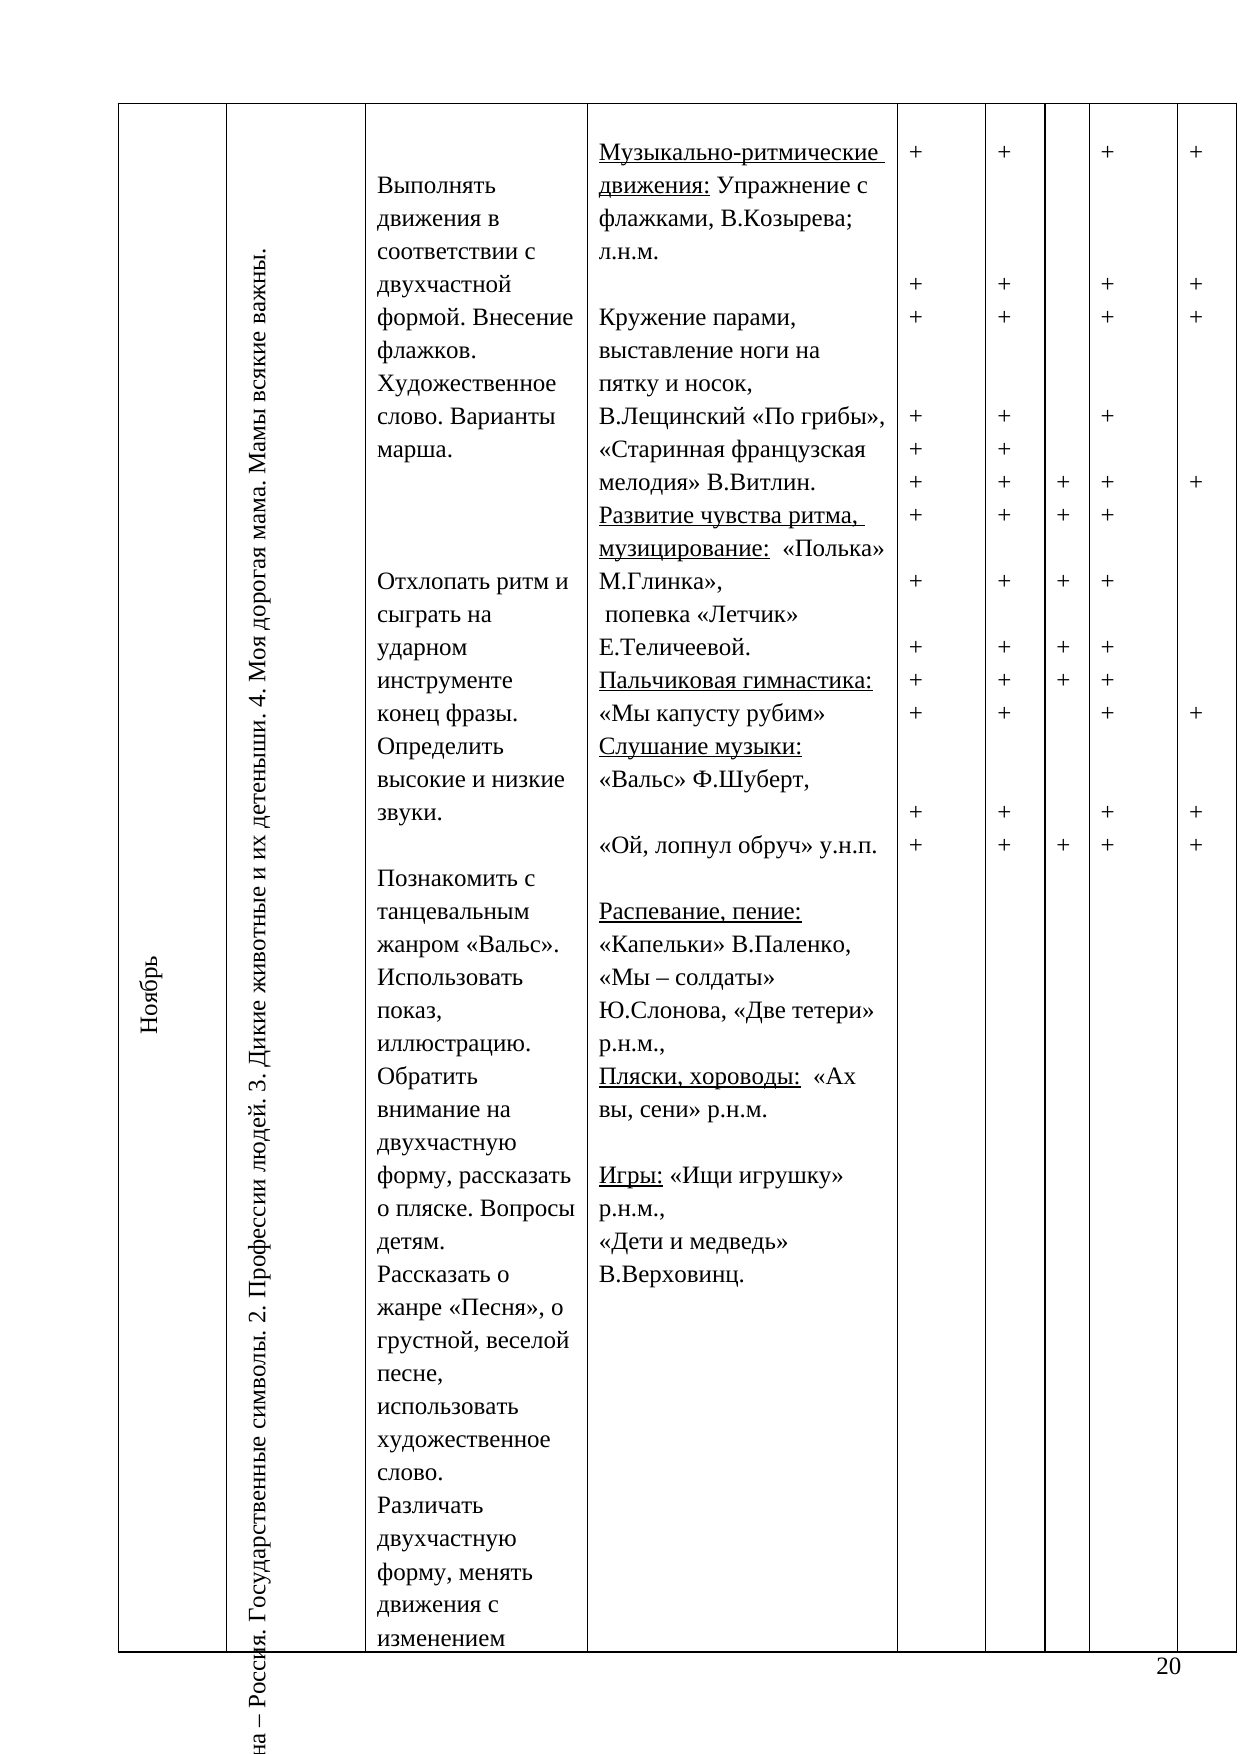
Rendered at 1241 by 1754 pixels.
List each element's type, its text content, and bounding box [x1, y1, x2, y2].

table_cell Музыкально-ритмические движения: Упражнение с флажками, В.Козырева; л.н.м. Кружение парами, выставление ноги на пятку и носок, В.Лещинский «По грибы», «Старинная французская мелодия» В.Витлин. Развитие чувства ритма, музицирование: «Полька» М.Глинка», попевка «Летчик» Е.Теличеевой. Пальчиковая гимнастика: «Мы капусту рубим» Слушание музыки: «Вальс» Ф.Шуберт, «Ой, лопнул обруч» у.н.п. Распевание, пение: «Капельки» В.Паленко, «Мы – солдаты» Ю.Слонова, «Две тетери» р.н.м., Пляски, хороводы: «Ах вы, сени» р.н.м. Игры: «Ищи игрушку» р.н.м., «Дети и медведь» В.Верховинц. [588, 104, 897, 1651]
table_cell + + + + + + + + + + + + [1090, 104, 1177, 1651]
table_cell + + + + + + + [1178, 104, 1236, 1651]
table_cell Моя страна – Россия. Государственные символы. 2. Профессии людей. 3. Дикие животные и их детеныши. 4. Моя дорогая мама. Мамы всякие важны. [227, 104, 365, 1651]
table_cell + + + + + + [1046, 104, 1089, 1651]
table_cell + + + + + + + + + + + + + [898, 104, 985, 1651]
table_cell + + + + + + + + + + + + + [986, 104, 1044, 1651]
table_cell Выполнять движения в соответствии с двухчастной формой. Внесение флажков. Художественное слово. Варианты марша. Отхлопать ритм и сыграть на ударном инструменте конец фразы. Определить высокие и низкие звуки. Познакомить с танцевальным жанром «Вальс». Использовать показ, иллюстрацию. Обратить внимание на двухчастную форму, рассказать о пляске. Вопросы детям. Рассказать о жанре «Песня», о грустной, веселой песне, использовать художественное слово. Различать двухчастную форму, менять движения с изменением характера музыки. Вызвать радостные эмоции. Совершенствовать осторожный, крадущийся шаг. [366, 104, 587, 1651]
table_cell Ноябрь [119, 104, 226, 1651]
